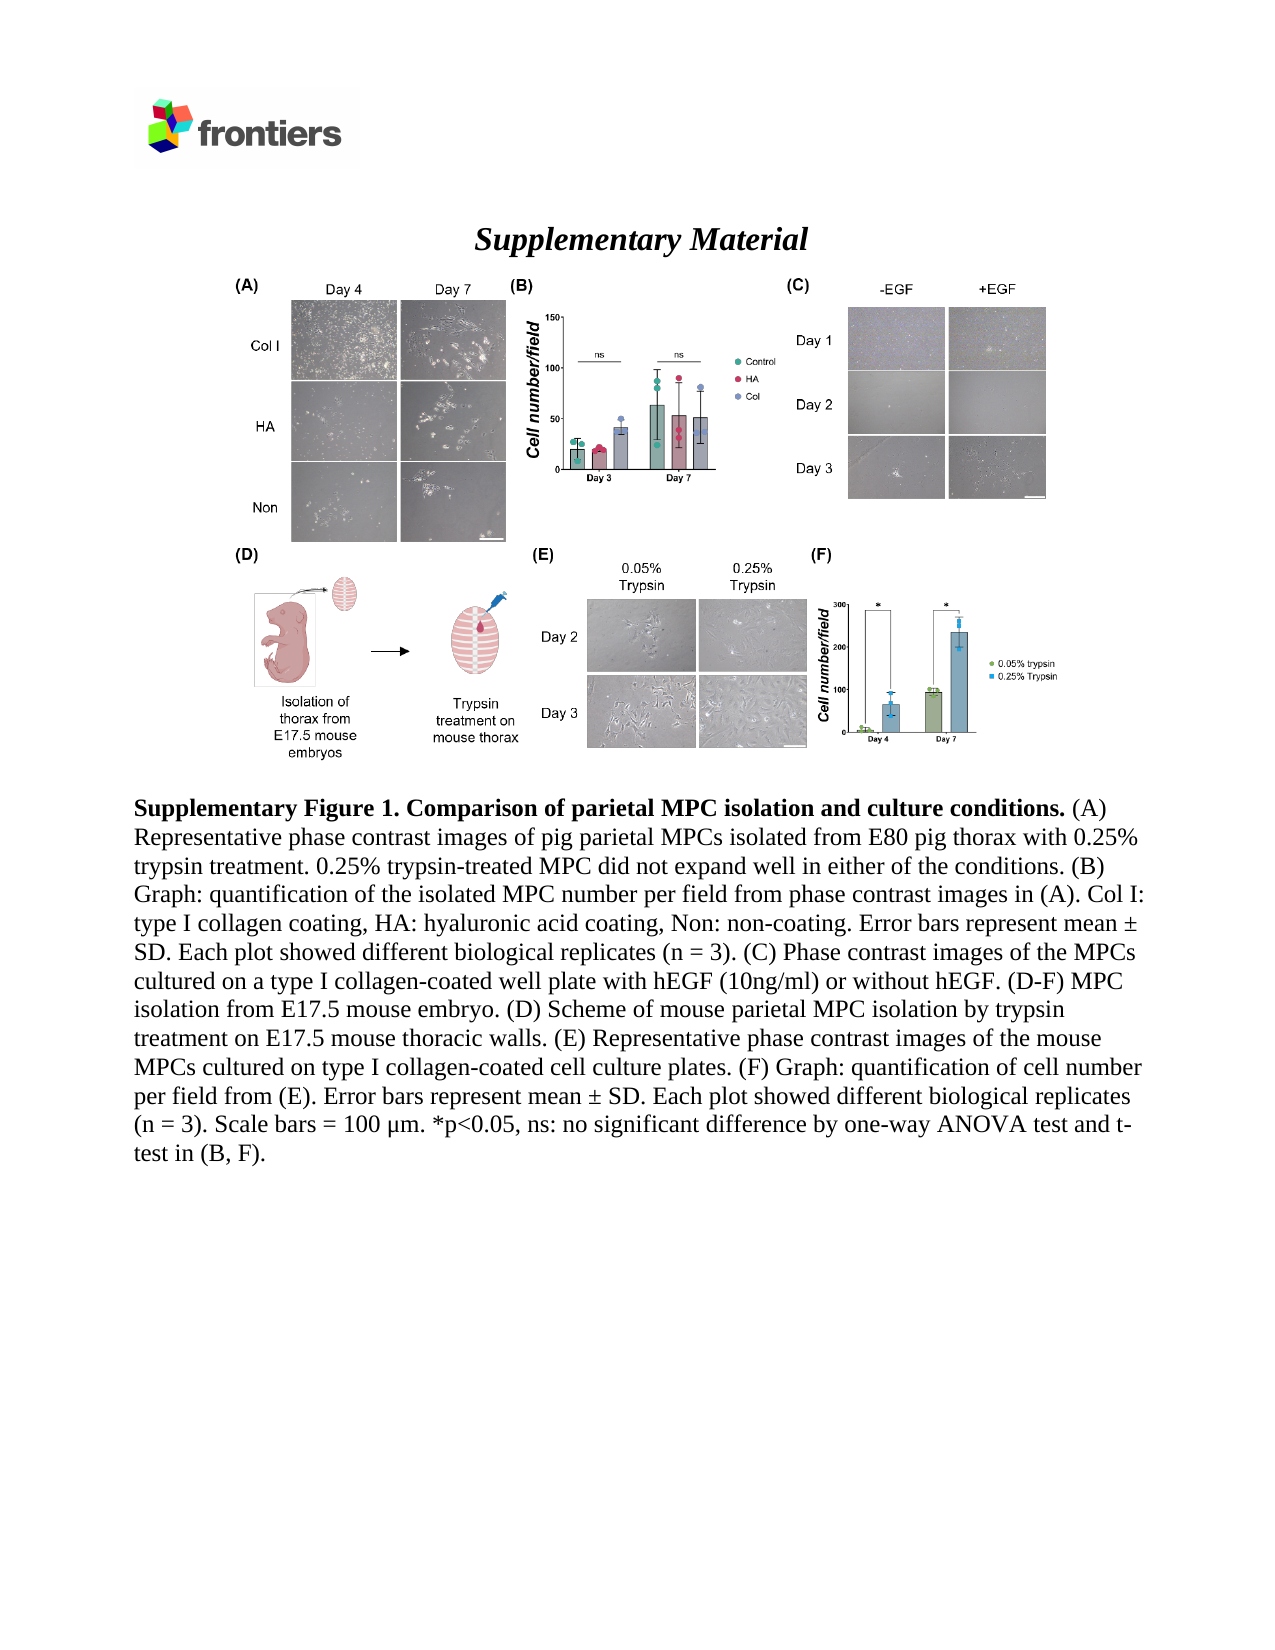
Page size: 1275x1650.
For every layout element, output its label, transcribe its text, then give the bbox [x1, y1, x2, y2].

text Supplementary Figure 1. Comparison of parietal MPC isolation and culture conditions. (A) Representative phase contrast images of pig parietal MPCs isolated from E80 pig thorax with 0.25% trypsin treatment. 0.25% trypsin-treated MPC did not expand well in either of the conditions. (B) Graph: quantification of the isolated MPC number per field from phase contrast images in (A). Col I: type I collagen coating, HA: hyaluronic acid coating, Non: non-coating. Error bars represent mean ± SD. Each plot showed different biological replicates (n = 3). (C) Phase contrast images of the MPCs cultured on a type I collagen-coated well plate with hEGF (10ng/ml) or without hEGF. (D-F) MPC isolation from E17.5 mouse embryo. (D) Scheme of mouse parietal MPC isolation by trypsin treatment on E17.5 mouse thoracic walls. (E) Representative phase contrast images of the mouse MPCs cultured on type I collagen-coated cell culture plates. (F) Graph: quantification of cell number per field from (E). Error bars represent mean ± SD. Each plot showed different biological replicates (n = 3). Scale bars = 100 μm. *p<0.05, ns: no significant difference by one-way ANOVA test and t-test in (B, F). [133, 793, 1152, 1167]
picture [225, 270, 1061, 769]
picture [133, 87, 361, 169]
text Supplementary Material [133, 219, 1152, 257]
